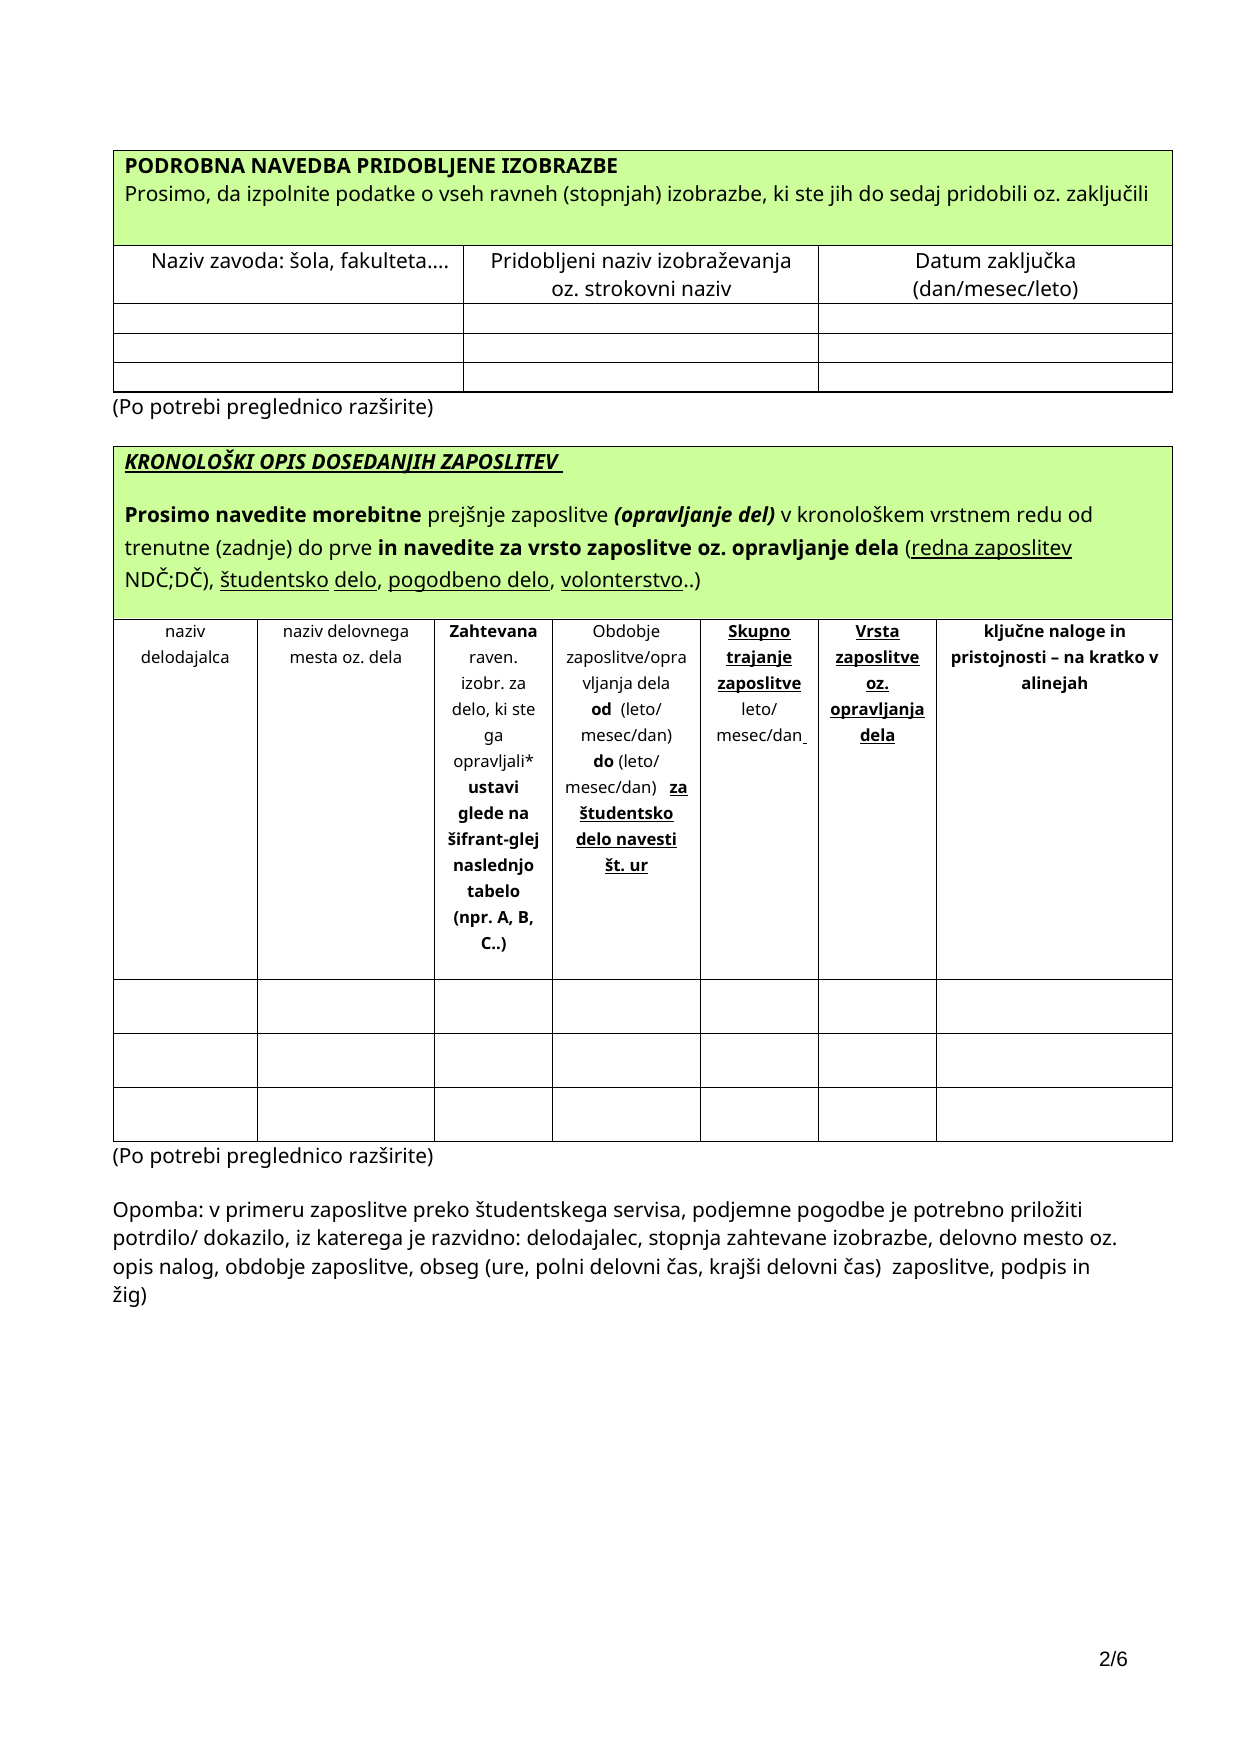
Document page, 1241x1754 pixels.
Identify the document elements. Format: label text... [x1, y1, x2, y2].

table_cell [114, 1088, 257, 1141]
table_cell [136, 334, 463, 362]
table_cell [553, 980, 700, 1033]
table_cell [464, 334, 818, 362]
text (Po potrebi preglednico razširite) [112, 392, 1128, 421]
table_cell [114, 246, 136, 303]
table_cell Pridobljeni naziv izobraževanja oz. strokovni naziv [464, 246, 818, 303]
table_cell [435, 980, 552, 1033]
table_cell [114, 363, 136, 391]
table_cell [553, 1088, 700, 1141]
table_cell [435, 1088, 552, 1141]
table_cell [464, 304, 818, 332]
table_cell [114, 334, 136, 362]
table_cell [114, 1034, 257, 1087]
table_cell [701, 1088, 818, 1141]
table_cell [258, 1088, 434, 1141]
table_cell [258, 1034, 434, 1087]
table_cell [937, 1034, 1172, 1087]
table_cell [258, 980, 434, 1033]
text Opomba: v primeru zaposlitve preko študentskega servisa, podjemne pogodbe je potrebno priložiti potrdilo/ dokazilo, iz katerega je razvidno: delodajalec, stopnja zahtevane izobrazbe, delovno mesto oz. opis nalog, obdobje zaposlitve, obseg (ure, polni delovni čas, krajši delovni čas) zaposlitve, podpis in žig) [112, 1195, 1128, 1309]
table_cell Obdobje zaposlitve/opravljanja dela od (leto/ mesec/dan) do (leto/ mesec/dan) za študentsko delo navesti št. ur [553, 620, 700, 979]
table_cell ključne naloge in pristojnosti – na kratko v alinejah [937, 620, 1172, 979]
table_cell [819, 980, 936, 1033]
table_cell [819, 334, 1172, 362]
table_cell [114, 980, 257, 1033]
table_cell PODROBNA NAVEDBA PRIDOBLJENE IZOBRAZBE Prosimo, da izpolnite podatke o vseh ravneh (stopnjah) izobrazbe, ki ste jih do sedaj pridobili oz. zaključili [114, 151, 1172, 245]
table_header KRONOLOŠKI OPIS DOSEDANJIH ZAPOSLITEV Prosimo navedite morebitne prejšnje zaposlitve (opravljanje del) v kronološkem vrstnem redu od trenutne (zadnje) do prve in navedite za vrsto zaposlitve oz. opravljanje dela (redna zaposlitev NDČ;DČ), študentsko delo, pogodbeno delo, volonterstvo..) [114, 447, 1172, 618]
table_cell [553, 1034, 700, 1087]
table_cell [819, 304, 1172, 332]
table_cell naziv delodajalca [114, 620, 257, 979]
table_cell Zahtevana raven. izobr. za delo, ki ste ga opravljali* ustavi glede na šifrant-glej naslednjo tabelo (npr. A, B, C..) [435, 620, 552, 979]
table_cell [819, 1034, 936, 1087]
table_cell [937, 980, 1172, 1033]
table_cell [136, 304, 463, 332]
table_cell [114, 304, 136, 332]
table_cell Naziv zavoda: šola, fakulteta…. [136, 246, 463, 303]
table_cell [937, 1088, 1172, 1141]
table_cell [701, 980, 818, 1033]
table_cell [464, 363, 818, 391]
text (Po potrebi preglednico razširite) [112, 1142, 1128, 1170]
table_cell Vrsta zaposlitve oz. opravljanja dela [819, 620, 936, 979]
table_cell [819, 1088, 936, 1141]
table_cell naziv delovnega mesta oz. dela [258, 620, 434, 979]
table_cell [435, 1034, 552, 1087]
table_cell [701, 1034, 818, 1087]
table_cell Datum zaključka (dan/mesec/leto) [819, 246, 1172, 303]
table_cell Skupno trajanje zaposlitve leto/ mesec/dan [701, 620, 818, 979]
table_cell [136, 363, 463, 391]
table_cell [819, 363, 1172, 391]
